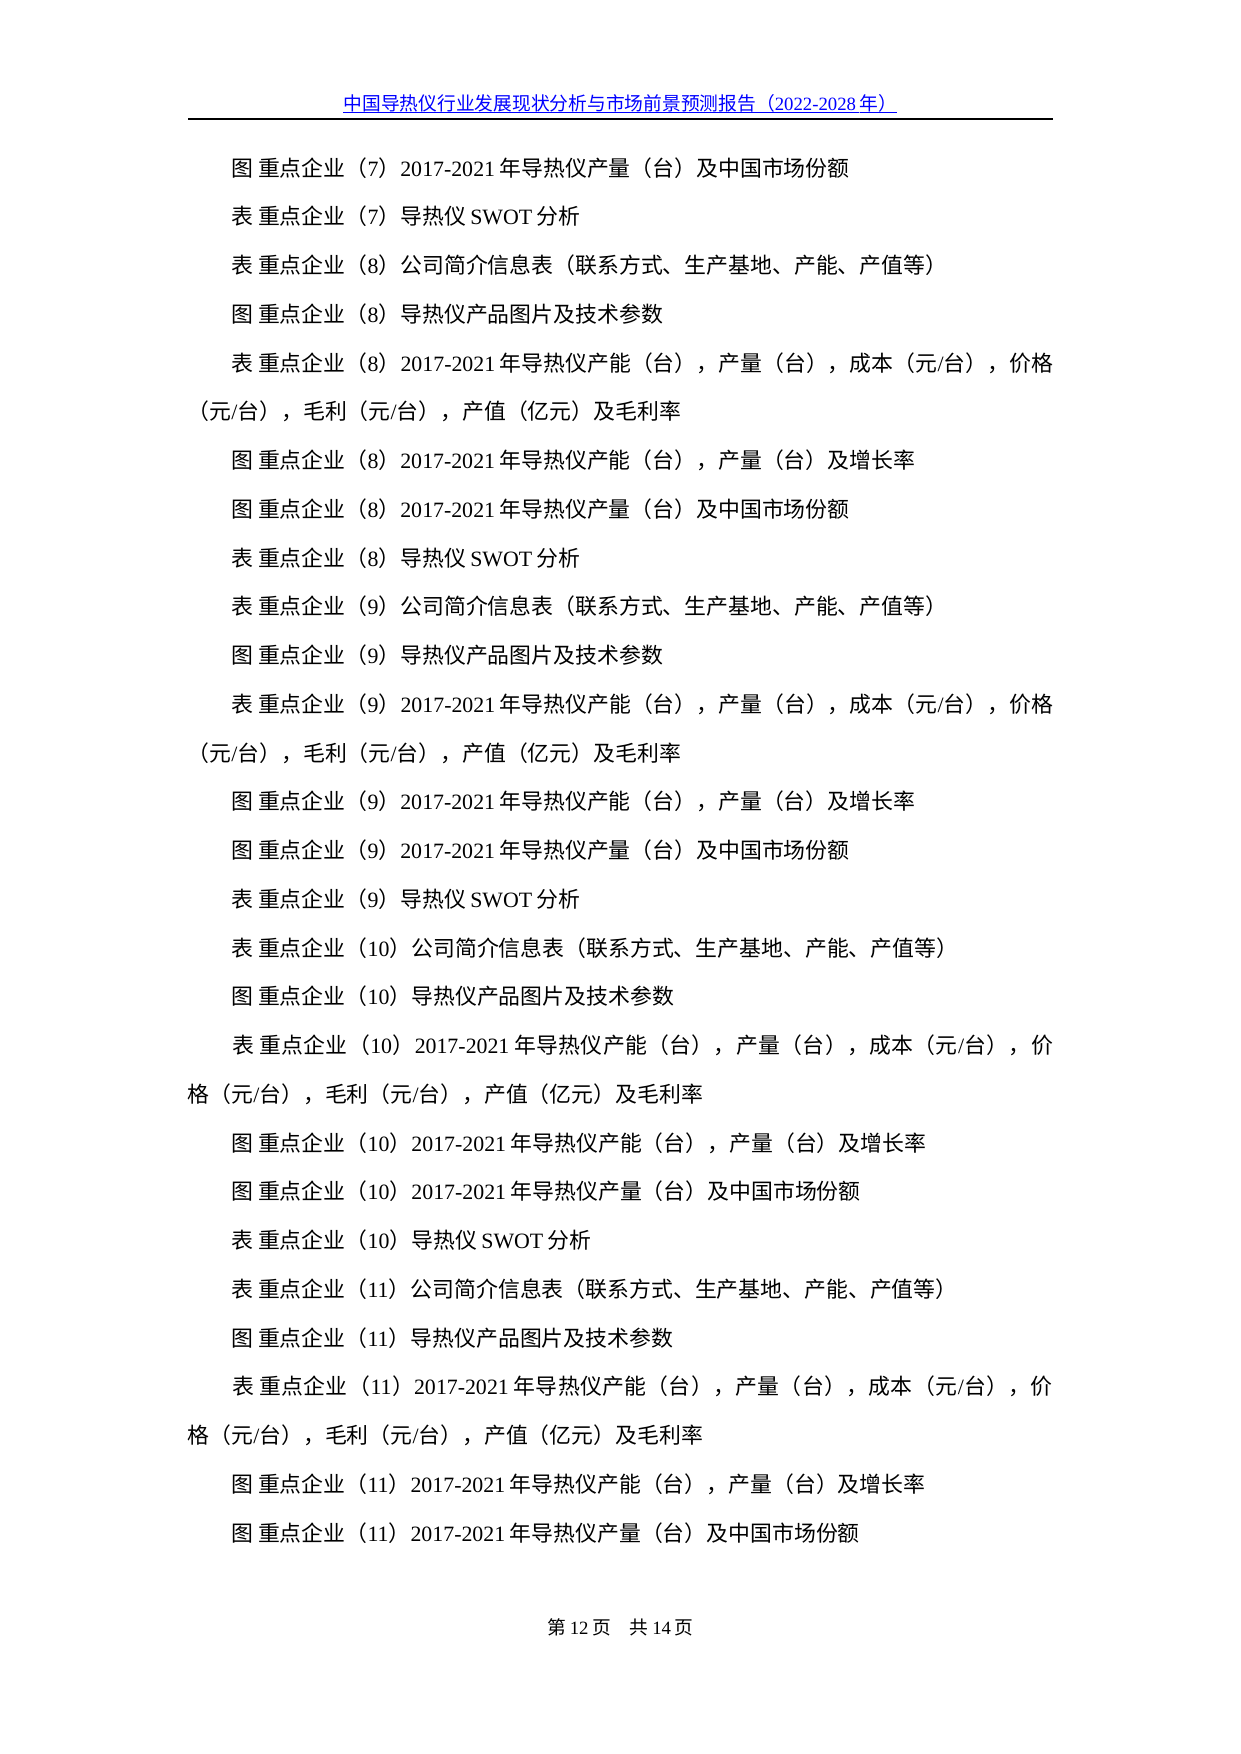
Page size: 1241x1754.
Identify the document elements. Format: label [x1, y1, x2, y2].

text [187, 150, 1053, 1548]
